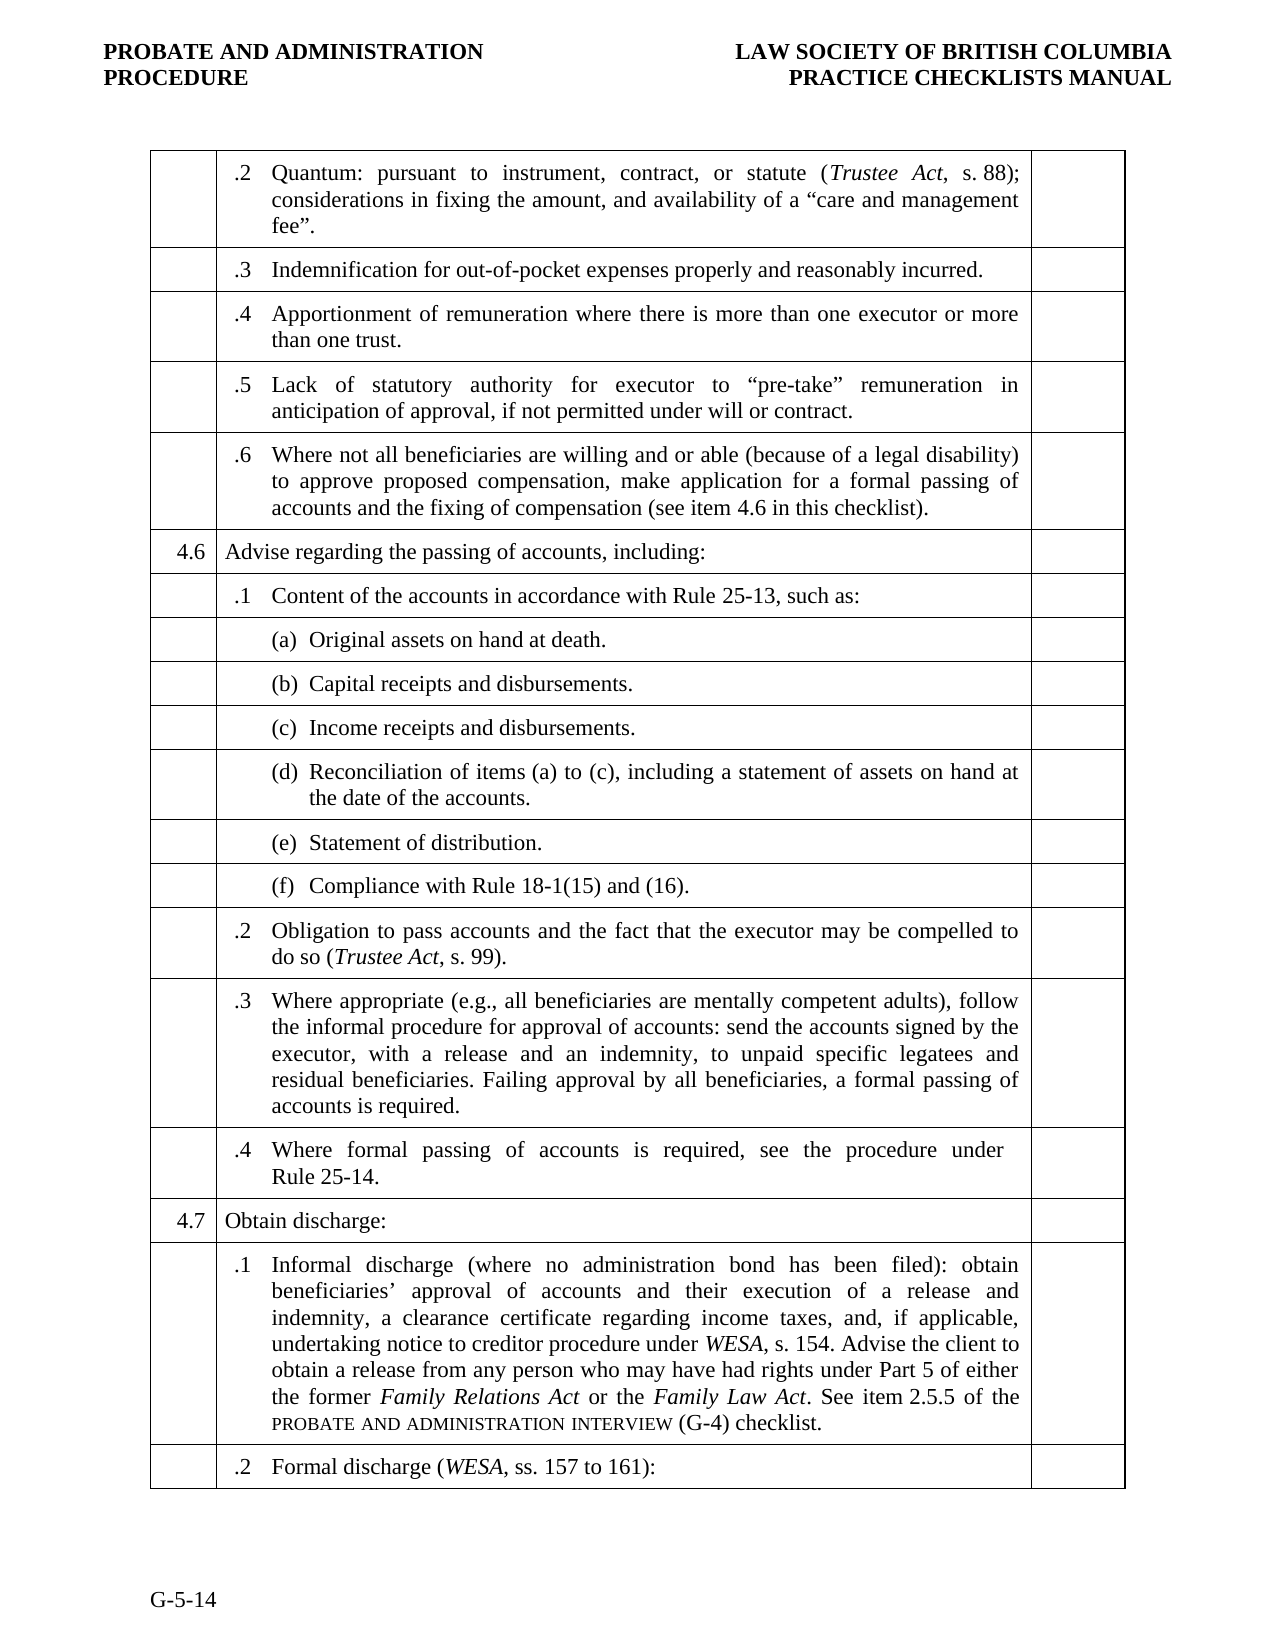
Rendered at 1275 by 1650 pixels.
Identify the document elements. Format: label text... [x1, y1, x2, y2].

table_cell .6 Where not all beneficiaries are willing and or able (because of a legal disability) to approve proposed compensation, make application for a formal passing of accounts and the fixing of compensation (see item 4.6 in this checklist). [217, 433, 1031, 528]
table_cell [151, 820, 216, 863]
table_cell [1032, 433, 1124, 528]
table_cell [1032, 1243, 1124, 1444]
table_cell [151, 362, 216, 432]
table_cell Income receipts and disbursements. [217, 706, 1031, 749]
table_cell .3 Where appropriate (e.g., all beneficiaries are mentally competent adults), follow the informal procedure for approval of accounts: send the accounts signed by the executor, with a release and an indemnity, to unpaid specific legatees and residual beneficiaries. Failing approval by all beneficiaries, a formal passing of accounts is required. [217, 979, 1031, 1127]
table_cell [151, 574, 216, 617]
table_cell Compliance with Rule 18-1(15) and (16). [217, 864, 1031, 907]
table_cell [1032, 820, 1124, 863]
table_cell [151, 662, 216, 705]
table_cell [151, 151, 216, 247]
table_cell .4 Apportionment of remuneration where there is more than one executor or more than one trust. [217, 292, 1031, 361]
table_cell [151, 750, 216, 819]
table_cell [151, 1243, 216, 1444]
table_cell .1 Content of the accounts in accordance with Rule 25-13, such as: [217, 574, 1031, 617]
table_cell 4.6 [151, 530, 216, 572]
table_cell [151, 706, 216, 749]
table_cell [151, 1128, 216, 1198]
table_cell [151, 979, 216, 1127]
table_cell Statement of distribution. [217, 820, 1031, 863]
table_cell Original assets on hand at death. [217, 618, 1031, 661]
table_cell .5 Lack of statutory authority for executor to “pre-take” remuneration in anticipation of approval, if not permitted under will or contract. [217, 362, 1031, 432]
table_cell Reconciliation of items (a) to (c), including a statement of assets on hand at the date of the accounts. [217, 750, 1031, 819]
table_cell [1032, 362, 1124, 432]
table_cell .2 Obligation to pass accounts and the fact that the executor may be compelled to do so (Trustee Act, s. 99). [217, 908, 1031, 978]
table_cell 4.7 [151, 1199, 216, 1242]
table_cell .2 Quantum: pursuant to instrument, contract, or statute (Trustee Act, s. 88); considerations in fixing the amount, and availability of a “care and management fee”. [217, 151, 1031, 247]
table_cell [1032, 618, 1124, 661]
table_cell .1 Informal discharge (where no administration bond has been filed): obtain beneficiaries’ approval of accounts and their execution of a release and indemnity, a clearance certificate regarding income taxes, and, if applicable, undertaking notice to creditor procedure under WESA, s. 154. Advise the client to obtain a release from any person who may have had rights under Part 5 of either the former Family Relations Act or the Family Law Act. See item 2.5.5 of the probate and administration interview (G-4) checklist. [217, 1243, 1031, 1444]
table_cell Capital receipts and disbursements. [217, 662, 1031, 705]
table_cell [151, 864, 216, 907]
table_cell [151, 1445, 216, 1488]
table_cell [1032, 1445, 1124, 1488]
table_cell [1032, 530, 1124, 572]
table_cell [1032, 151, 1124, 247]
table_cell [1032, 292, 1124, 361]
table_cell [1032, 1199, 1124, 1242]
table_cell [1032, 248, 1124, 291]
table_cell [1032, 908, 1124, 978]
table_cell [1032, 662, 1124, 705]
table_cell [1032, 864, 1124, 907]
table_cell [151, 618, 216, 661]
table_cell [151, 248, 216, 291]
table_cell Obtain discharge: [217, 1199, 1031, 1242]
table_cell [1032, 1128, 1124, 1198]
table_cell [1032, 574, 1124, 617]
table_cell [151, 908, 216, 978]
table_cell .2 Formal discharge (WESA, ss. 157 to 161): [217, 1445, 1031, 1488]
table_cell [151, 433, 216, 528]
table_cell .4 Where formal passing of accounts is required, see the procedure under Rule 25-14. [217, 1128, 1031, 1198]
table_cell [151, 292, 216, 361]
table_cell [1032, 750, 1124, 819]
table_cell Advise regarding the passing of accounts, including: [217, 530, 1031, 572]
table_cell .3 Indemnification for out-of-pocket expenses properly and reasonably incurred. [217, 248, 1031, 291]
table_cell [1032, 706, 1124, 749]
table_cell [1032, 979, 1124, 1127]
